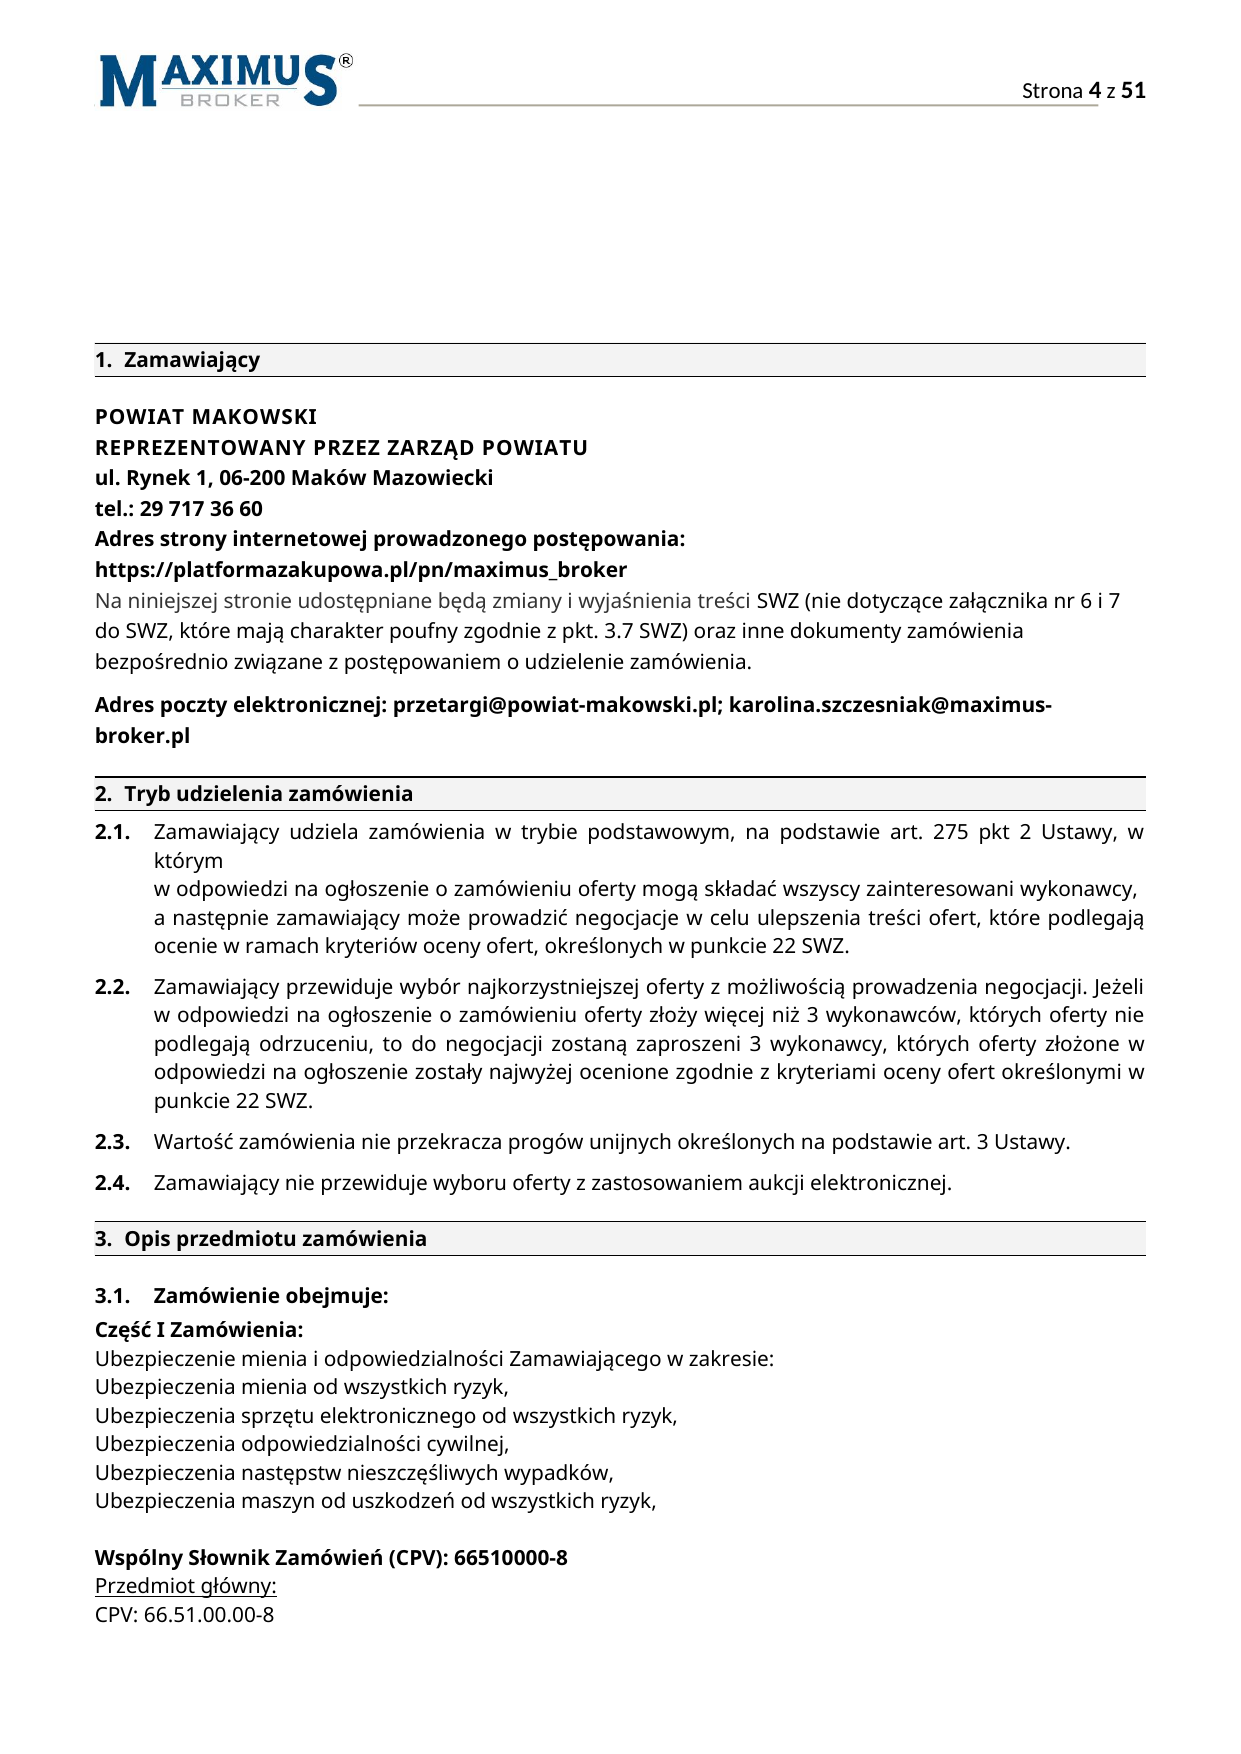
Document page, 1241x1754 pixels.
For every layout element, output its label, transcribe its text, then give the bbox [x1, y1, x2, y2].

text Ubezpieczenia mienia od wszystkich ryzyk, [94, 1372, 1146, 1401]
text Ubezpieczenia maszyn od uszkodzeń od wszystkich ryzyk, [94, 1486, 1146, 1514]
text CPV: 66.51.00.00-8 [94, 1600, 1146, 1628]
title Zamówienie obejmuje: [94, 1281, 1146, 1309]
text Część I Zamówienia: [94, 1316, 1146, 1344]
picture [94, 50, 359, 111]
text ul. Rynek 1, 06-200 Maków Mazowiecki [94, 463, 1146, 492]
text Przedmiot główny: [94, 1571, 1146, 1600]
list Zamawiający przewiduje wybór najkorzystniejszej oferty z możliwością prowadzenia negocjacji. Jeżeli w odpowiedzi na ogłoszenie o zamówieniu oferty złoży więcej niż 3 wykonawców, których oferty nie podlegają odrzuceniu, to do negocjacji zostaną zaproszeni 3 wykonawcy, których oferty złożone w odpowiedzi na ogłoszenie zostały najwyżej ocenione zgodnie z kryteriami oceny ofert określonymi w punkcie 22 SWZ. [94, 972, 1146, 1114]
subtitle Ubezpieczenie mienia i odpowiedzialności Zamawiającego w zakresie: [94, 1344, 1146, 1372]
list Wartość zamówienia nie przekracza progów unijnych określonych na podstawie art. 3 Ustawy. [94, 1127, 1146, 1155]
list Zamawiający nie przewiduje wyboru oferty z zastosowaniem aukcji elektronicznej. [94, 1168, 1146, 1196]
subtitle Zamawiający [94, 344, 1146, 377]
text Powiat Makowski [94, 402, 1146, 431]
text Wspólny Słownik Zamówień (CPV): 66510000-8 [94, 1543, 1146, 1571]
text Adres strony internetowej prowadzonego postępowania: https://platformazakupowa.pl/pn/maximus_broker [94, 524, 1146, 584]
text Ubezpieczenia sprzętu elektronicznego od wszystkich ryzyk, [94, 1401, 1146, 1429]
subtitle Opis przedmiotu zamówienia [94, 1222, 1146, 1256]
text Ubezpieczenia następstw nieszczęśliwych wypadków, [94, 1458, 1146, 1486]
text Na niniejszej stronie udostępniane będą zmiany i wyjaśnienia treści SWZ (nie dotyczące załącznika nr 6 i 7 do SWZ, które mają charakter poufny zgodnie z pkt. 3.7 SWZ) oraz inne dokumenty zamówienia bezpośrednio związane z postępowaniem o udzielenie zamówienia. [94, 586, 1146, 676]
text Reprezentowany przez Zarząd Powiatu [94, 433, 1146, 461]
subtitle Tryb udzielenia zamówienia [94, 777, 1146, 811]
text Adres poczty elektronicznej: przetargi@powiat-makowski.pl; karolina.szczesniak@maximus-broker.pl [94, 690, 1146, 749]
list Zamawiający udziela zamówienia w trybie podstawowym, na podstawie art. 275 pkt 2 Ustawy, w którym w odpowiedzi na ogłoszenie o zamówieniu oferty mogą składać wszyscy zainteresowani wykonawcy, a następnie zamawiający może prowadzić negocjacje w celu ulepszenia treści ofert, które podlegają ocenie w ramach kryteriów oceny ofert, określonych w punkcie 22 SWZ. [94, 817, 1146, 959]
text tel.: 29 717 36 60 [94, 494, 1146, 522]
text Ubezpieczenia odpowiedzialności cywilnej, [94, 1429, 1146, 1458]
